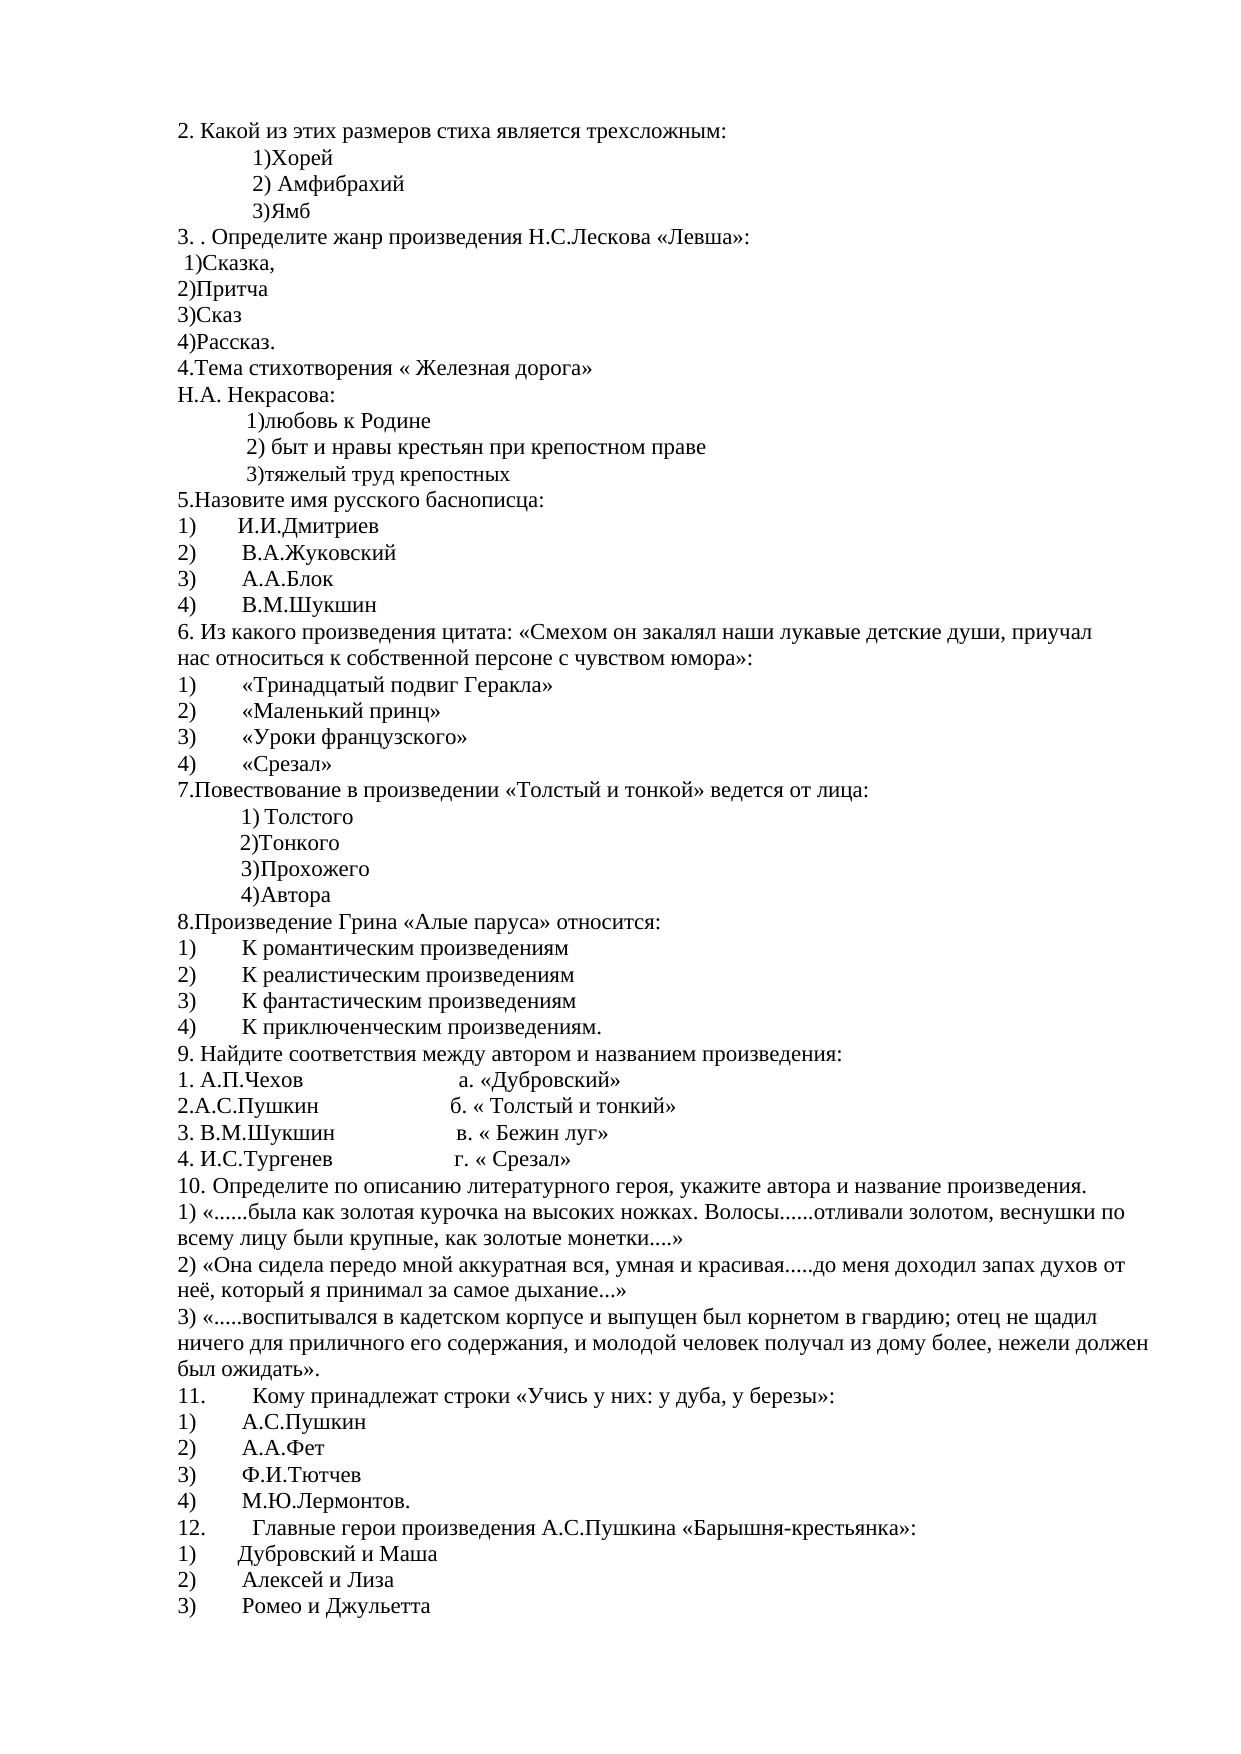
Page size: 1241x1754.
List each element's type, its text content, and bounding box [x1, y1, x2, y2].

list Алексей и Лиза [177, 1566, 1150, 1593]
list Ямб [252, 198, 1150, 223]
list М.Ю.Лермонтов. [177, 1487, 1150, 1513]
list Найдите соответствия между автором и названием произведения: [177, 1040, 1150, 1066]
table_header 1. [177, 1066, 198, 1092]
list В.М.Шукшин [177, 592, 1150, 618]
list А.С.Пушкин [177, 1408, 1150, 1434]
list «Она сидела передо мной аккуратная вся, умная и красивая.....до меня доходил запах духов от неё, который я принимал за самое дыхание...» [177, 1252, 1127, 1303]
text 4)Рассказ. [177, 328, 1150, 354]
list «Уроки французского» [177, 723, 1150, 750]
list «Маленький принц» [177, 697, 1150, 723]
list Ромео и Джульетта [177, 1593, 1150, 1619]
text 2)Притча [177, 276, 1150, 302]
list А.А.Блок [177, 565, 1150, 592]
list «Срезал» [177, 750, 1150, 776]
list А.А.Фет [177, 1434, 1150, 1461]
list Из какого произведения цитата: «Смехом он закалял наши лукавые детские души, приучал нас относиться к собственной персоне с чувством юмора»: [177, 619, 1131, 671]
list тяжелый труд крепостных [246, 461, 1150, 486]
table_cell г. « Срезал» [394, 1145, 681, 1172]
text 8.Произведение Грина «Алые паруса» относится: [177, 908, 1150, 934]
text 7.Повествование в произведении «Толстый и тонкой» ведется от лица: [177, 776, 1150, 802]
list Кому принадлежат строки «Учись у них: у дуба, у березы»: [177, 1382, 1150, 1408]
text 3)Сказ [177, 302, 1150, 328]
table_header А.П.Чехов [198, 1066, 394, 1092]
list «Тринадцатый подвиг Геракла» [177, 671, 1150, 697]
list Дубровский и Маша [177, 1540, 1150, 1566]
text 3. . Определите жанр произведения Н.С.Лескова «Левша»: [177, 223, 1150, 249]
table_header а. «Дубровский» [394, 1066, 681, 1092]
list «......была как золотая курочка на высоких ножках. Волосы......отливали золотом, веснушки по всему лицу были крупные, как золотые монетки....» [177, 1199, 1127, 1251]
table_cell В.М.Шукшин [198, 1119, 394, 1145]
list быт и нравы крестьян при крепостном праве [246, 433, 1150, 459]
text Н.А. Некрасова: [177, 381, 1150, 407]
table_cell в. « Бежин луг» [394, 1119, 681, 1145]
list К приключенческим произведениям. [177, 1013, 1150, 1040]
list К фантастическим произведениям [177, 987, 1150, 1013]
list «.....воспитывался в кадетском корпусе и выпущен был корнетом в гвардию; отец не щадил ничего для приличного его содержания, и молодой человек получал из дому более, нежели должен был ожидать». [177, 1304, 1150, 1382]
list Главные герои произведения А.С.Пушкина «Барышня-крестьянка»: [177, 1513, 1150, 1540]
table_cell 2.А.С.Пушкин [177, 1093, 394, 1119]
list Автора [241, 881, 1150, 908]
list И.И.Дмитриев [177, 512, 1150, 539]
list Толстого 2)Тонкого [239, 803, 354, 855]
list Ф.И.Тютчев [177, 1461, 1150, 1487]
text 1)Хорей [252, 144, 1150, 170]
table_cell 4. [177, 1145, 198, 1172]
list Амфибрахий [252, 170, 1150, 196]
list Какой из этих размеров стиха является трехсложным: [177, 117, 1150, 143]
list Определите по описанию литературного героя, укажите автора и название произведения. [177, 1172, 1150, 1198]
list Прохожего [241, 855, 1150, 881]
table_cell 3. [177, 1119, 198, 1145]
text 1)любовь к Родине [246, 407, 1150, 433]
text 5.Назовите имя русского баснописца: [177, 486, 1150, 512]
table_cell И.С.Тургенев [198, 1145, 394, 1172]
text 4.Тема стихотворения « Железная дорога» [177, 354, 1150, 381]
list К романтическим произведениям [177, 934, 1150, 961]
table_cell б. « Толстый и тонкий» [394, 1093, 681, 1119]
list К реалистическим произведениям [177, 961, 1150, 987]
list В.А.Жуковский [177, 539, 1150, 565]
text 1)Сказка, [183, 249, 1150, 276]
